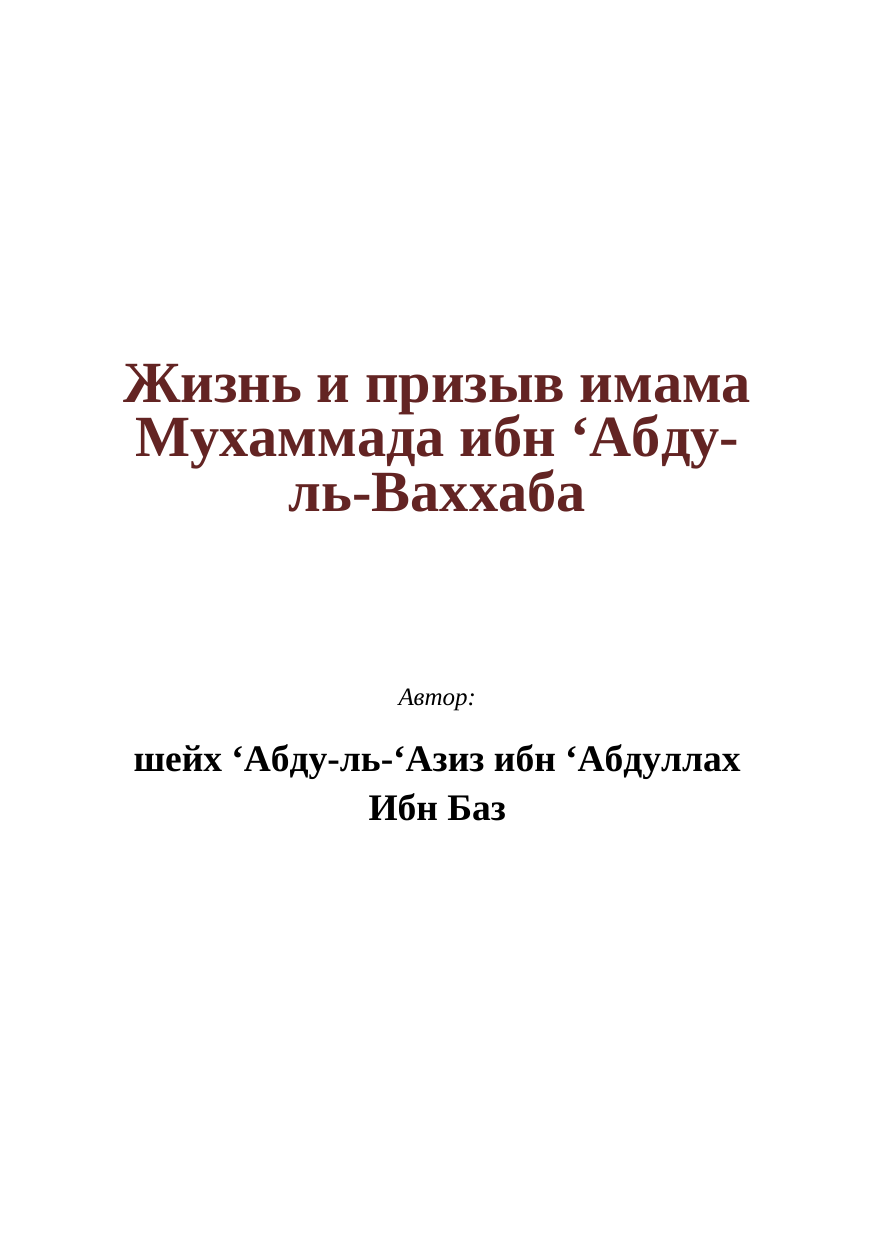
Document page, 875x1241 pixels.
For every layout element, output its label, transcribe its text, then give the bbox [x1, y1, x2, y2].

text шейх ‘Абду-ль-‘Азиз ибн ‘Абдуллах Ибн Баз [118, 736, 756, 829]
text Жизнь и призыв имама Мухаммада ибн ‘Абду-ль-Ваххаба [118, 359, 756, 524]
text Автор: [118, 682, 756, 711]
